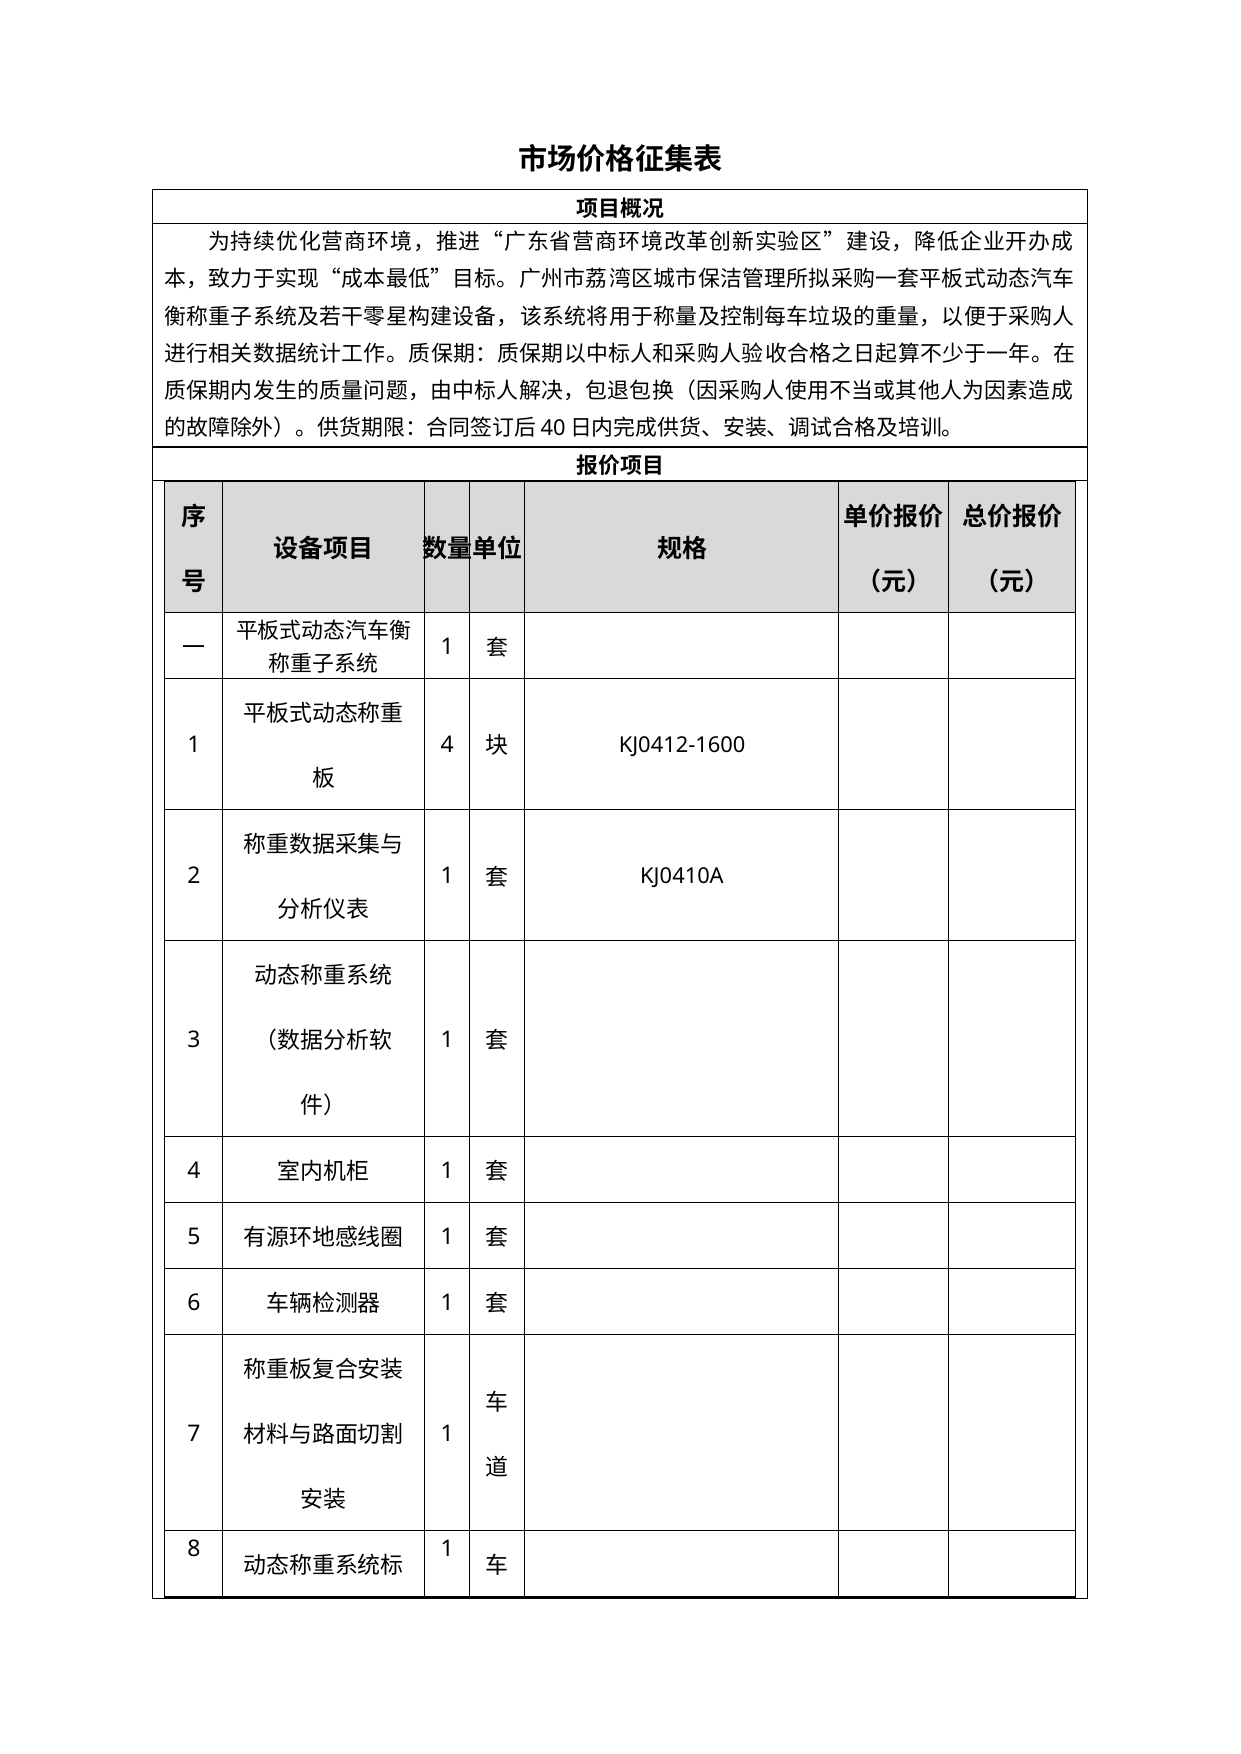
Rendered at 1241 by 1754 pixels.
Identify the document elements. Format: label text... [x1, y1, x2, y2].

table_cell [949, 810, 1075, 940]
table_cell [525, 1137, 838, 1202]
table_cell [425, 613, 469, 678]
table_cell [425, 1137, 469, 1202]
table_cell [470, 1531, 524, 1596]
table_cell [425, 1531, 469, 1596]
table_cell [525, 679, 838, 809]
table_cell [223, 810, 424, 940]
text 市场价格征集表 [148, 124, 1092, 189]
table_cell [153, 481, 164, 1597]
table_cell [223, 1531, 424, 1596]
table_cell [525, 941, 838, 1136]
table_cell [470, 1269, 524, 1334]
table_cell [425, 1269, 469, 1334]
table_cell 报价项目 [153, 448, 1087, 480]
table_cell [949, 941, 1075, 1136]
table_cell [949, 1335, 1075, 1530]
table_cell [470, 941, 524, 1136]
table_cell [949, 613, 1075, 678]
table_cell [223, 1335, 424, 1530]
table_cell [839, 679, 948, 809]
table_cell [223, 1137, 424, 1202]
table_cell [165, 1335, 222, 1530]
table_header 项目概况 [153, 190, 1087, 223]
table_cell [839, 1269, 948, 1334]
table_cell [223, 679, 424, 809]
table_cell [165, 1203, 222, 1268]
table_cell [470, 613, 524, 678]
table_cell [525, 1203, 838, 1268]
table_cell [525, 613, 838, 678]
table_cell [949, 1203, 1075, 1268]
table_cell [839, 941, 948, 1136]
table_cell [425, 1203, 469, 1268]
table_cell [223, 1269, 424, 1334]
table_cell [425, 810, 469, 940]
table_cell [165, 1269, 222, 1334]
table_cell [165, 1531, 222, 1596]
table_cell [839, 1203, 948, 1268]
table_cell [425, 679, 469, 809]
table_cell [949, 679, 1075, 809]
table_cell [949, 1531, 1075, 1596]
table_cell [223, 941, 424, 1136]
table_cell 为持续优化营商环境，推进“广东省营商环境改革创新实验区”建设，降低企业开办成本，致力于实现“成本最低”目标。广州市荔湾区城市保洁管理所拟采购一套平板式动态汽车衡称重子系统及若干零星构建设备，该系统将用于称量及控制每车垃圾的重量，以便于采购人进行相关数据统计工作。质保期：质保期以中标人和采购人验收合格之日起算不少于一年。在质保期内发生的质量问题，由中标人解决，包退包换（因采购人使用不当或其他人为因素造成的故障除外）。供货期限：合同签订后40日内完成供货、安装、调试合格及培训。 [153, 224, 1087, 446]
table_cell [425, 1335, 469, 1530]
table_cell [470, 679, 524, 809]
table_cell [470, 1137, 524, 1202]
table_cell [165, 679, 222, 809]
table_cell [470, 1335, 524, 1530]
table_cell [470, 1203, 524, 1268]
table_cell [165, 941, 222, 1136]
table_cell [525, 1531, 838, 1596]
table_cell [839, 810, 948, 940]
table_cell [839, 1137, 948, 1202]
table_cell [425, 941, 469, 1136]
table_cell [949, 1137, 1075, 1202]
table_cell [839, 1335, 948, 1530]
table_cell [165, 810, 222, 940]
table_cell [223, 613, 424, 678]
table_cell [165, 1137, 222, 1202]
table_cell [223, 1203, 424, 1268]
table_cell [525, 810, 838, 940]
table_cell [949, 1269, 1075, 1334]
table_cell [839, 1531, 948, 1596]
table_cell [525, 1269, 838, 1334]
table_cell [1076, 481, 1087, 1597]
table_cell [165, 613, 222, 678]
table_cell [470, 810, 524, 940]
table_cell [525, 1335, 838, 1530]
table_cell [839, 613, 948, 678]
